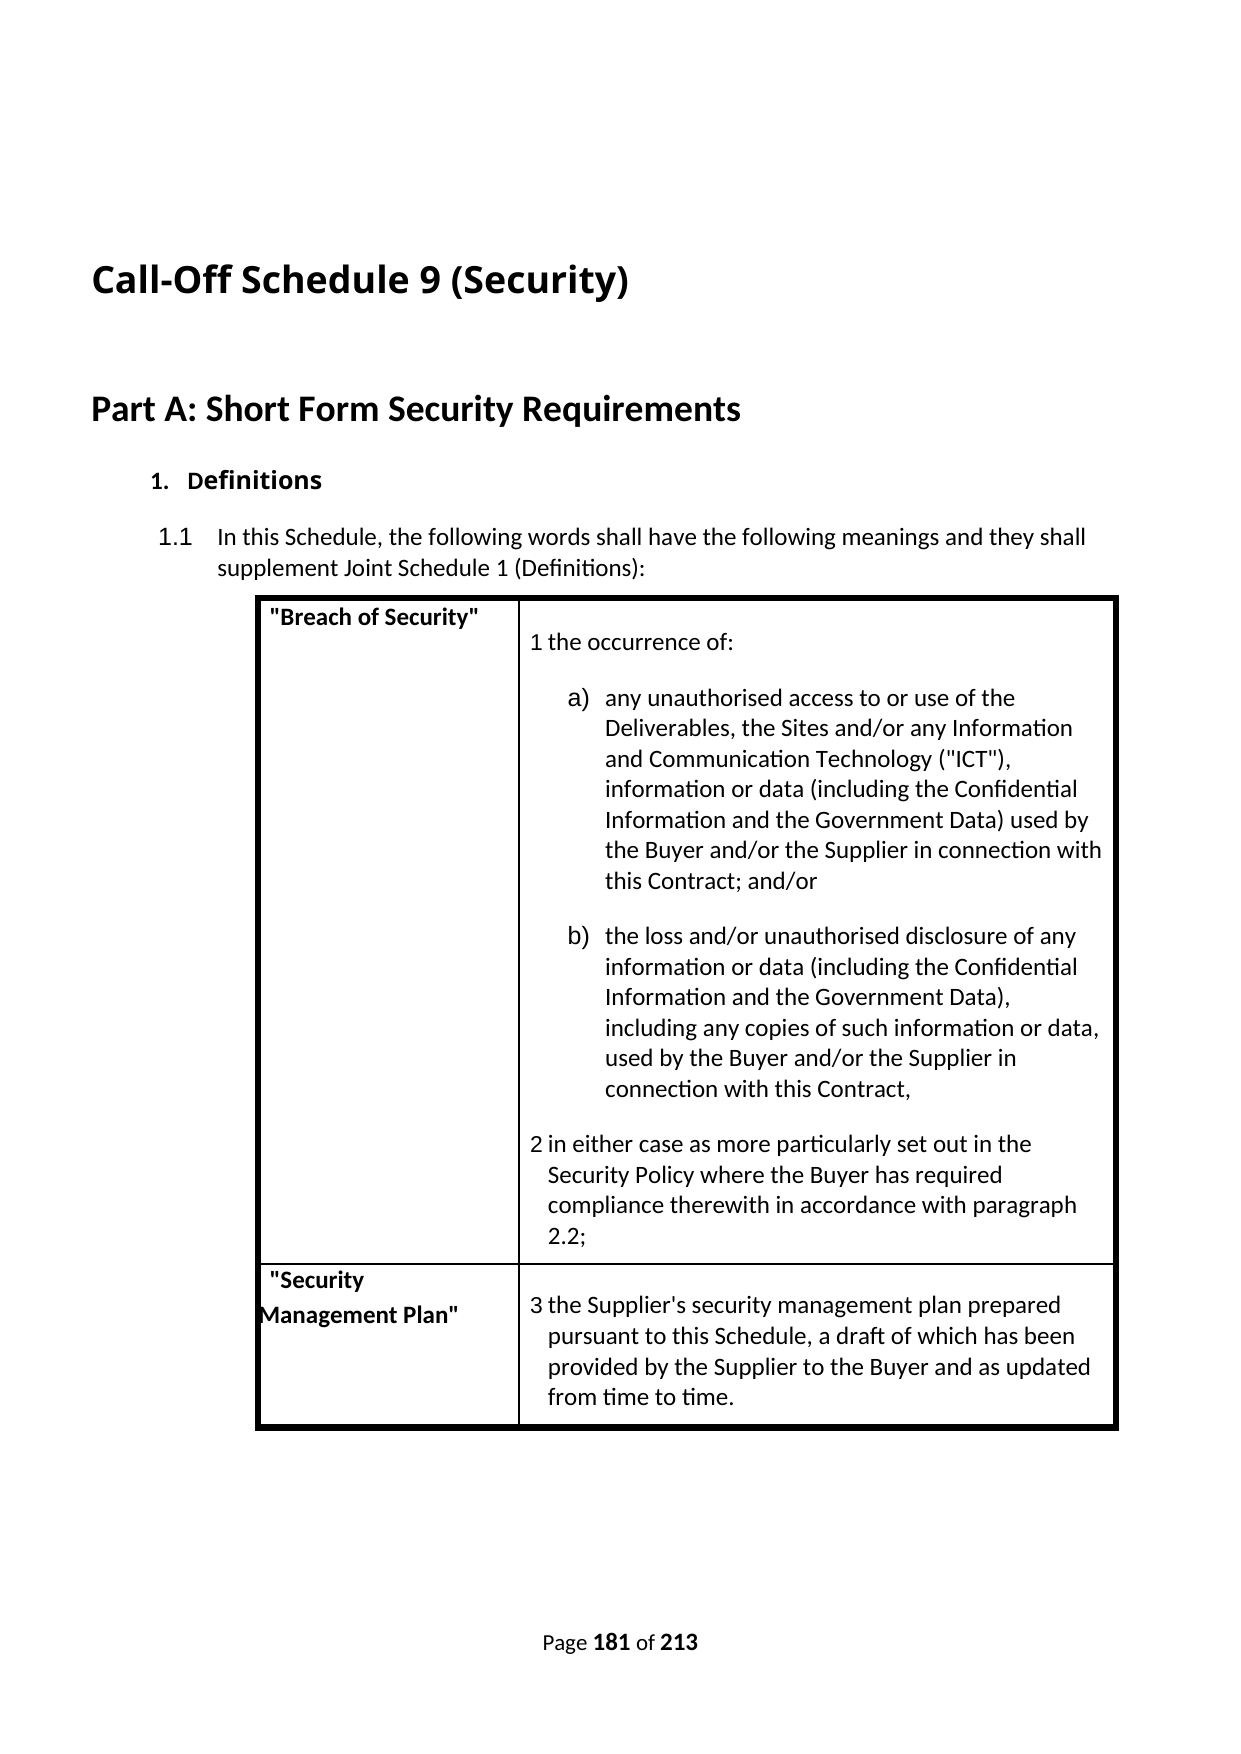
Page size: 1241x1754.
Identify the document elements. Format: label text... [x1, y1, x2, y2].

list In this Schedule, the following words shall have the following meanings and they shall supplement Joint Schedule 1 (Definitions): [158, 521, 1090, 582]
list Definitions [150, 462, 1090, 496]
text Call-Off Schedule 9 (Security) [91, 253, 1090, 304]
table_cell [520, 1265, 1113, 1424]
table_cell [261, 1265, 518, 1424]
text Part A: Short Form Security Requirements [91, 385, 1090, 431]
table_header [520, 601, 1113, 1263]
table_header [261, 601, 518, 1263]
